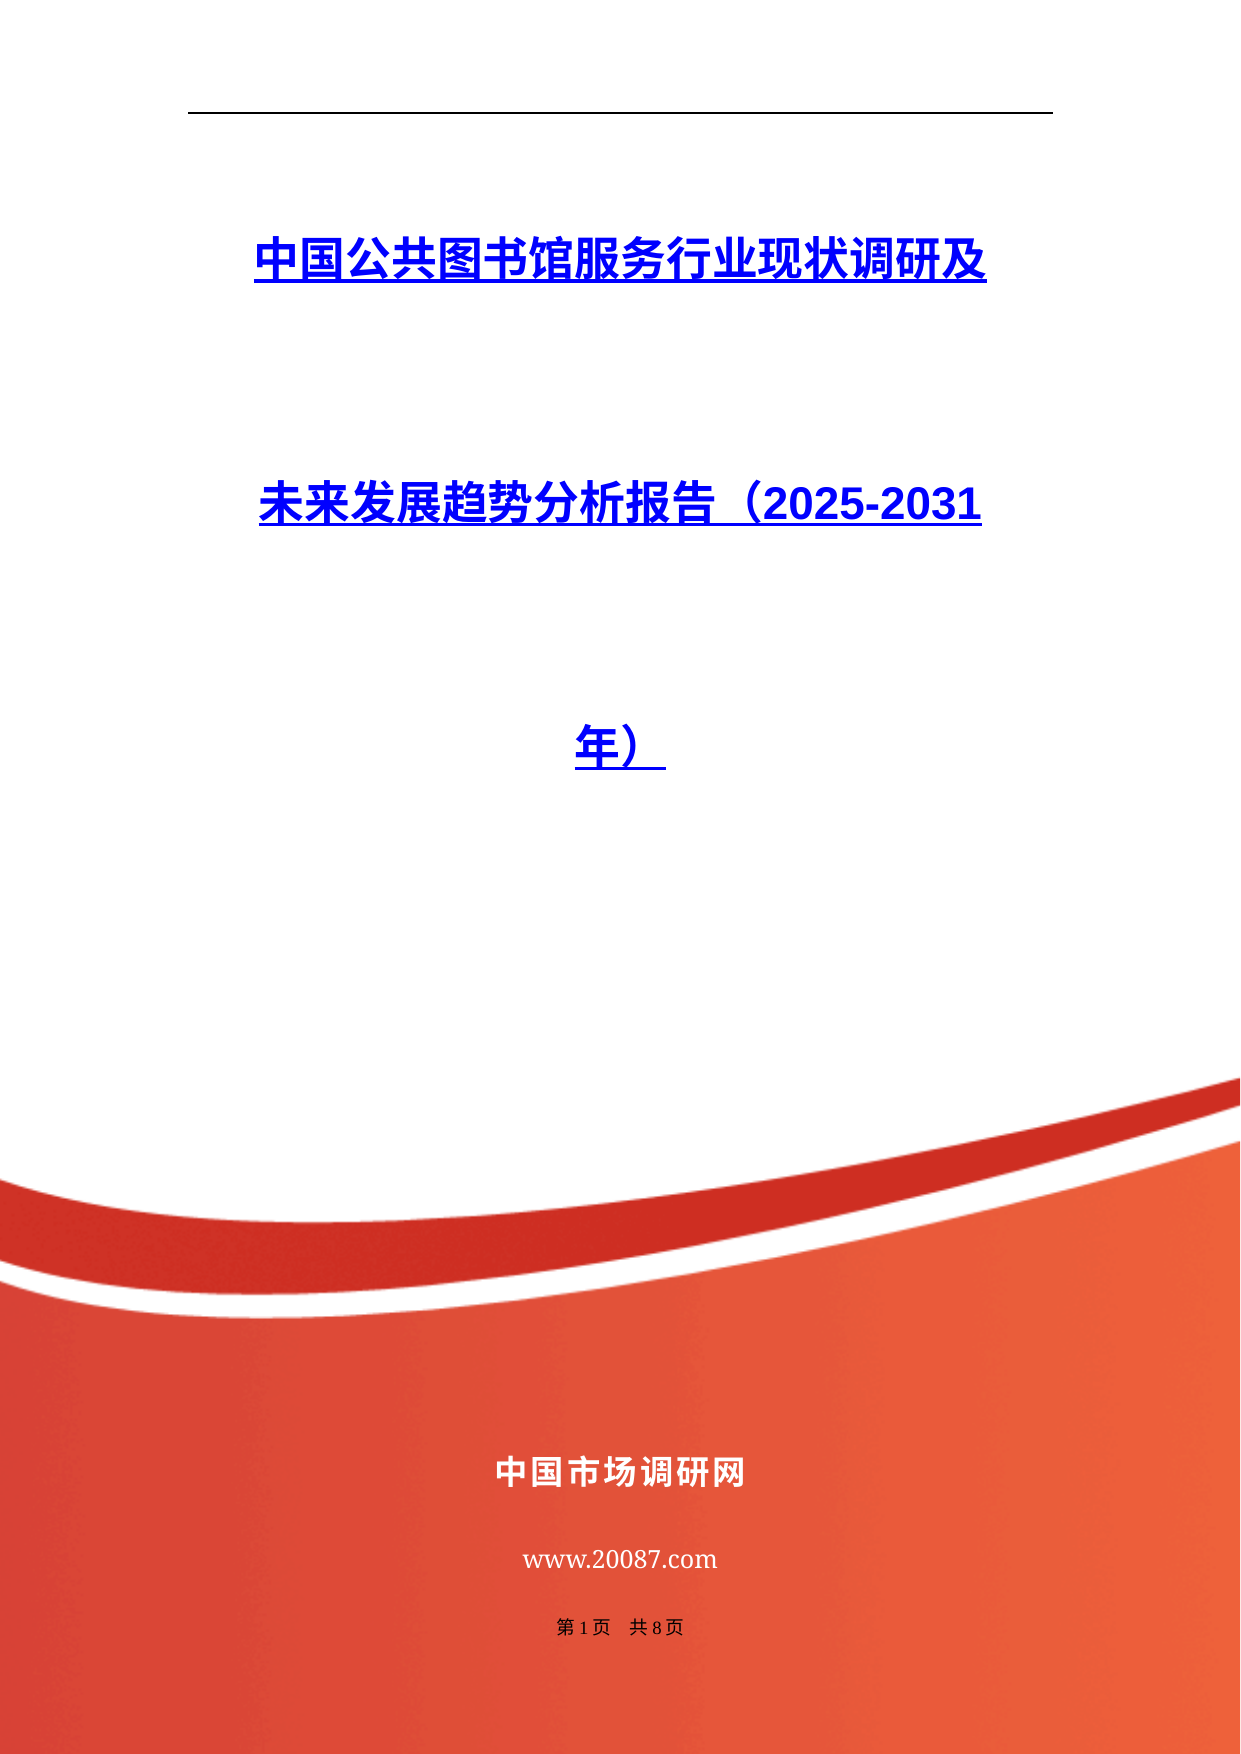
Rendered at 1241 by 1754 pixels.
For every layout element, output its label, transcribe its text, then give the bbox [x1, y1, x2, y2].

text www.20087.com [187, 1526, 1053, 1591]
subtitle 中国市场调研网 [187, 1437, 1053, 1502]
table_header 中国公共图书馆服务行业现状调研及未来发展趋势分析报告（2025-2031年） [188, 207, 1053, 871]
picture [0, 1006, 1241, 1754]
